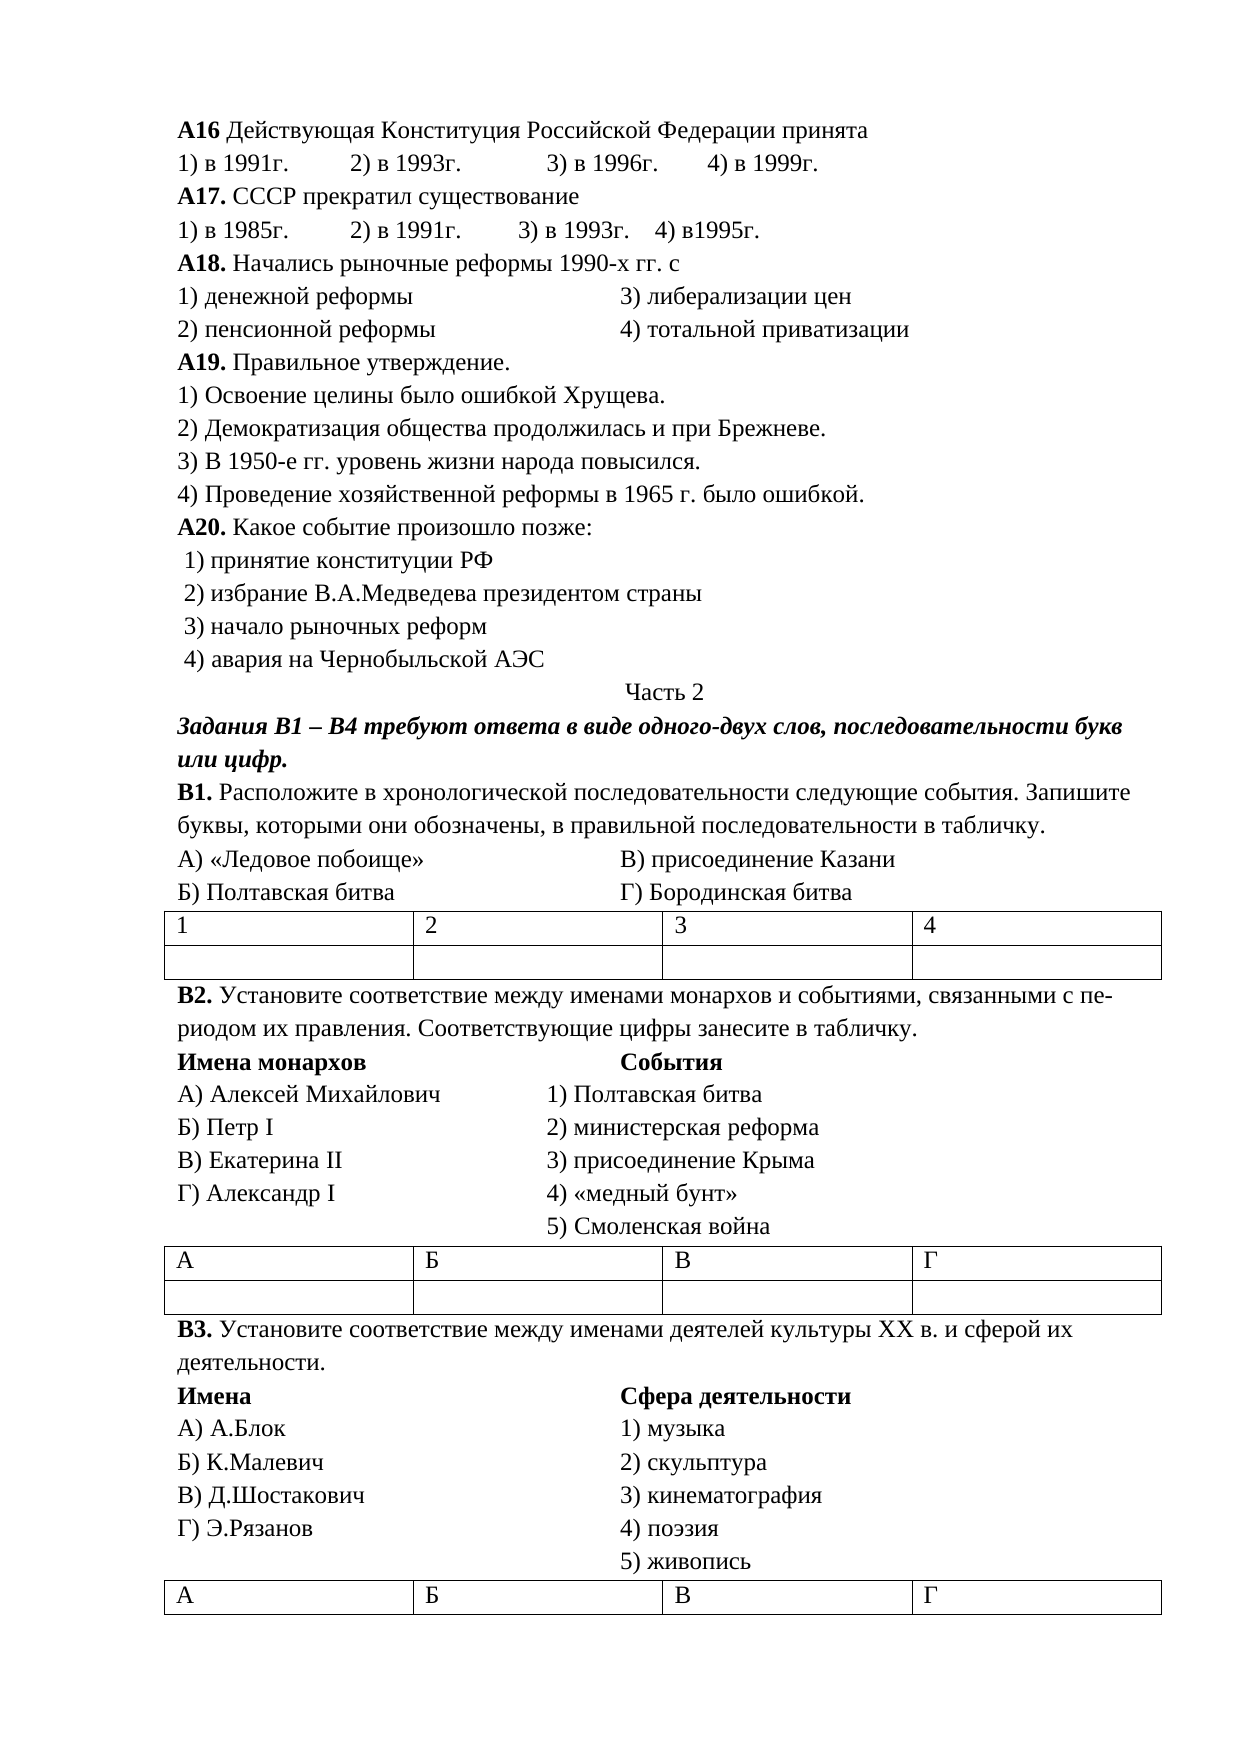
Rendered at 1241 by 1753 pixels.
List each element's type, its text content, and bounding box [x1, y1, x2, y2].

table_header 3 [663, 912, 912, 944]
table_header А [165, 1581, 413, 1614]
text Часть 2 [622, 677, 707, 706]
table_header В [663, 1247, 912, 1279]
text А19. Правильное утверждение. [177, 347, 1154, 376]
table_cell [663, 946, 912, 979]
subtitle Задания В1 – В4 требуют ответа в виде одного-двух слов, последовательности букв или цифр. [177, 711, 1154, 773]
list Демократизация общества продолжилась и при Брежневе. [177, 413, 1176, 442]
table_header Б [414, 1247, 662, 1279]
text Б) К.Малевич 2) скульптура [177, 1447, 1154, 1476]
list принятие конституции РФ [183, 545, 1176, 574]
text 1) в 1991г. 2) в 1993г. 3) в 1996г. 4) в 1999г. [177, 148, 1154, 177]
table_cell [663, 1281, 912, 1313]
text А) «Ледовое побоище» В) присоединение Казани [177, 844, 1154, 872]
list авария на Чернобыльской АЭС [183, 644, 1176, 673]
text А) Алексей Михайлович 1) Полтавская битва [177, 1079, 1154, 1108]
list Смоленская война [546, 1211, 1176, 1240]
text В1. Расположите в хронологической последовательности следующие события. Запишите буквы, которыми они обозначены, в правильной последовательности в табличку. [177, 777, 1154, 839]
text В2. Установите соответствие между именами монархов и событиями, связанными с пе- риодом их правления. Соответствующие цифры занесите в табличку. [177, 980, 1154, 1042]
table_cell [414, 1281, 662, 1313]
table_cell [165, 946, 413, 979]
list пенсионной реформы 4) тотальной приватизации [177, 314, 1176, 342]
table_header В [663, 1581, 912, 1614]
text Г) Э.Рязанов 4) поэзия [177, 1513, 1154, 1542]
table_header Г [913, 1581, 1161, 1614]
list избрание В.А.Медведева президентом страны [183, 578, 1176, 607]
table_cell [913, 1281, 1161, 1313]
text Г) Александр I 4) «медный бунт» [177, 1178, 1154, 1207]
list Проведение хозяйственной реформы в 1965 г. было ошибкой. [177, 479, 1176, 508]
text В) Екатерина II 3) присоединение Крыма [177, 1145, 1154, 1174]
text А16 Действующая Конституция Российской Федерации принята [177, 115, 1154, 144]
text В) Д.Шостакович 3) кинематография [177, 1480, 1154, 1509]
table_header А [165, 1247, 413, 1279]
table_header Г [913, 1247, 1161, 1279]
text Б) Полтавская битва Г) Бородинская битва [177, 877, 1154, 905]
text Б) Петр I 2) министерская реформа [177, 1112, 1154, 1141]
text 1) в 1985г. 2) в 1991г. 3) в 1993г. 4) в1995г. [177, 215, 1154, 243]
table_cell [913, 946, 1161, 979]
list денежной реформы 3) либерализации цен [177, 281, 1176, 309]
text А17. СССР прекратил существование [177, 181, 1154, 210]
table_header 2 [414, 912, 662, 944]
list В 1950-е гг. уровень жизни народа повысился. [177, 446, 1176, 474]
subtitle Имена монархов События [177, 1047, 1154, 1075]
table_header Б [414, 1581, 662, 1614]
text А20. Какое событие произошло позже: [177, 512, 1154, 541]
table_header 1 [165, 912, 413, 944]
list начало рыночных реформ [183, 611, 1176, 640]
text 5) живопись [620, 1546, 1154, 1575]
text В3. Установите соответствие между именами деятелей культуры ХХ в. и сферой их деятельности. [177, 1315, 1076, 1376]
text А) А.Блок 1) музыка [177, 1413, 1154, 1442]
table_header 4 [913, 912, 1161, 944]
text А18. Начались рыночные реформы 1990-х гг. с [177, 248, 1154, 276]
table_cell [165, 1281, 413, 1313]
table_cell [414, 946, 662, 979]
list Освоение целины было ошибкой Хрущева. [177, 380, 1176, 408]
subtitle Имена Сфера деятельности [177, 1381, 1154, 1410]
